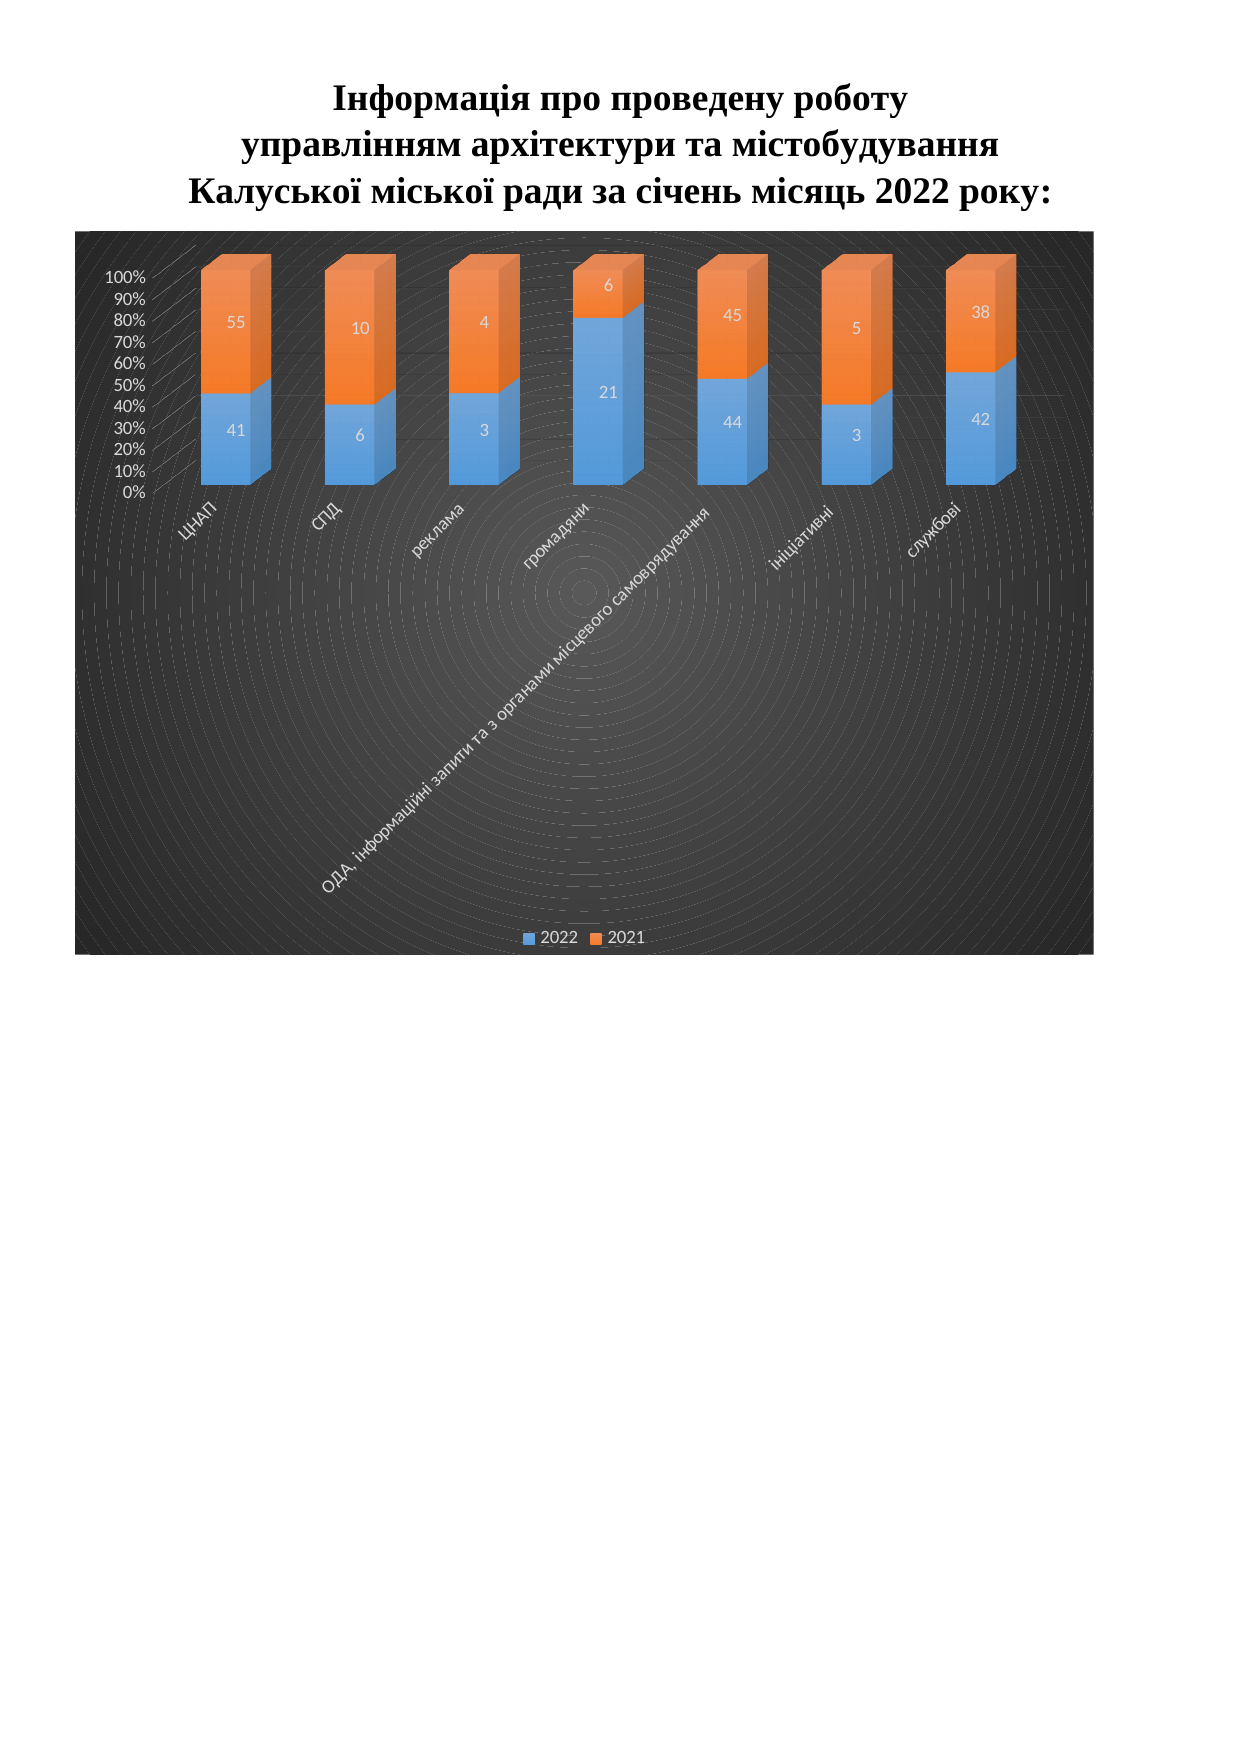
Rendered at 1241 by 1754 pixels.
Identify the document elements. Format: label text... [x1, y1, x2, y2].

text Інформація про проведену роботу управлінням архітектури та містобудування Калуської міської ради за січень місяць 2022 року: [75, 75, 1165, 211]
